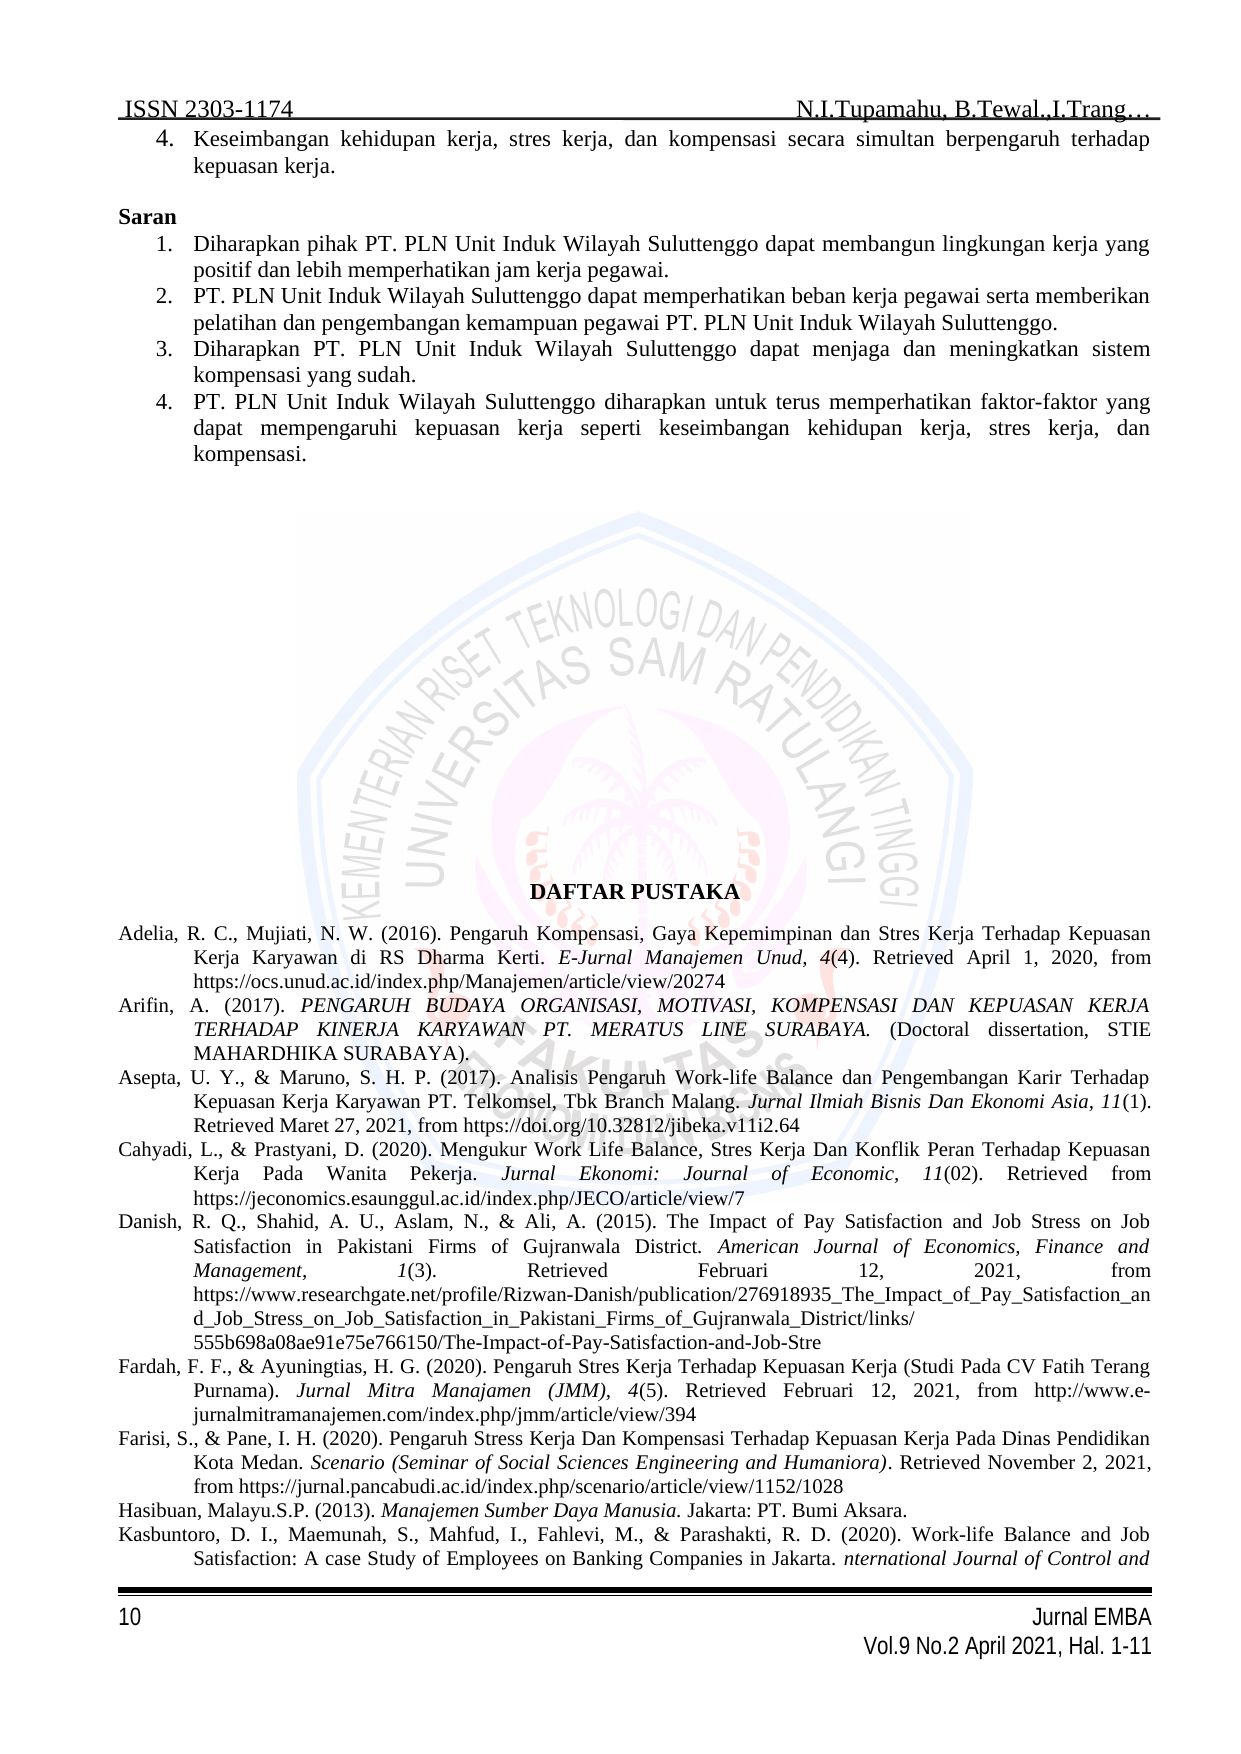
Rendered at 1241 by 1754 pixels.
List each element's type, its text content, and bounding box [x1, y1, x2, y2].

text Asepta, U. Y., & Maruno, S. H. P. (2017). Analisis Pengaruh Work-life Balance dan Pengembangan Karir Terhadap Kepuasan Kerja Karyawan PT. Telkomsel, Tbk Branch Malang. Jurnal Ilmiah Bisnis Dan Ekonomi Asia, 11(1). Retrieved Maret 27, 2021, from https://doi.org/10.32812/jibeka.v11i2.64 [118, 1065, 1152, 1137]
text Danish, R. Q., Shahid, A. U., Aslam, N., & Ali, A. (2015). The Impact of Pay Satisfaction and Job Stress on Job Satisfaction in Pakistani Firms of Gujranwala District. American Journal of Economics, Finance and Management, 1(3). Retrieved Februari 12, 2021, from https://www.researchgate.net/profile/Rizwan-Danish/publication/276918935_The_Impact_of_Pay_Satisfaction_and_Job_Stress_on_Job_Satisfaction_in_Pakistani_Firms_of_Gujranwala_District/links/555b698a08ae91e75e766150/The-Impact-of-Pay-Satisfaction-and-Job-Stre [118, 1209, 1152, 1354]
list PT. PLN Unit Induk Wilayah Suluttenggo diharapkan untuk terus memperhatikan faktor-faktor yang dapat mempengaruhi kepuasan kerja seperti keseimbangan kehidupan kerja, stres kerja, dan kompensasi. [156, 388, 1152, 467]
text Hasibuan, Malayu.S.P. (2013). Manajemen Sumber Daya Manusia. Jakarta: PT. Bumi Aksara. [118, 1498, 1152, 1522]
text Arifin, A. (2017). PENGARUH BUDAYA ORGANISASI, MOTIVASI, KOMPENSASI DAN KEPUASAN KERJA TERHADAP KINERJA KARYAWAN PT. MERATUS LINE SURABAYA. (Doctoral dissertation, STIE MAHARDHIKA SURABAYA). [118, 993, 1152, 1065]
list PT. PLN Unit Induk Wilayah Suluttenggo dapat memperhatikan beban kerja pegawai serta memberikan pelatihan dan pengembangan kemampuan pegawai PT. PLN Unit Induk Wilayah Suluttenggo. [156, 282, 1152, 335]
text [118, 1522, 1152, 1570]
text Farisi, S., & Pane, I. H. (2020). Pengaruh Stress Kerja Dan Kompensasi Terhadap Kepuasan Kerja Pada Dinas Pendidikan Kota Medan. Scenario (Seminar of Social Sciences Engineering and Humaniora). Retrieved November 2, 2021, from https://jurnal.pancabudi.ac.id/index.php/scenario/article/view/1152/1028 [118, 1426, 1152, 1498]
text Cahyadi, L., & Prastyani, D. (2020). Mengukur Work Life Balance, Stres Kerja Dan Konflik Peran Terhadap Kepuasan Kerja Pada Wanita Pekerja. Jurnal Ekonomi: Journal of Economic, 11(02). Retrieved from https://jeconomics.esaunggul.ac.id/index.php/JECO/article/view/7 [118, 1137, 1152, 1209]
list Diharapkan pihak PT. PLN Unit Induk Wilayah Suluttenggo dapat membangun lingkungan kerja yang positif dan lebih memperhatikan jam kerja pegawai. [156, 230, 1152, 282]
text Adelia, R. C., Mujiati, N. W. (2016). Pengaruh Kompensasi, Gaya Kepemimpinan dan Stres Kerja Terhadap Kepuasan Kerja Karyawan di RS Dharma Kerti. E-Jurnal Manajemen Unud, 4(4). Retrieved April 1, 2020, from https://ocs.unud.ac.id/index.php/Manajemen/article/view/20274 [118, 921, 1152, 993]
list Diharapkan PT. PLN Unit Induk Wilayah Suluttenggo dapat menjaga dan meningkatkan sistem kompensasi yang sudah. [156, 335, 1152, 388]
text DAFTAR PUSTAKA [118, 878, 1152, 904]
list Keseimbangan kehidupan kerja, stres kerja, dan kompensasi secara simultan berpengaruh terhadap kepuasan kerja. [156, 123, 1152, 178]
text Fardah, F. F., & Ayuningtias, H. G. (2020). Pengaruh Stres Kerja Terhadap Kepuasan Kerja (Studi Pada CV Fatih Terang Purnama). Jurnal Mitra Manajamen (JMM), 4(5). Retrieved Februari 12, 2021, from http://www.e-jurnalmitramanajemen.com/index.php/jmm/article/view/394 [118, 1354, 1152, 1426]
text Saran [118, 203, 1152, 230]
